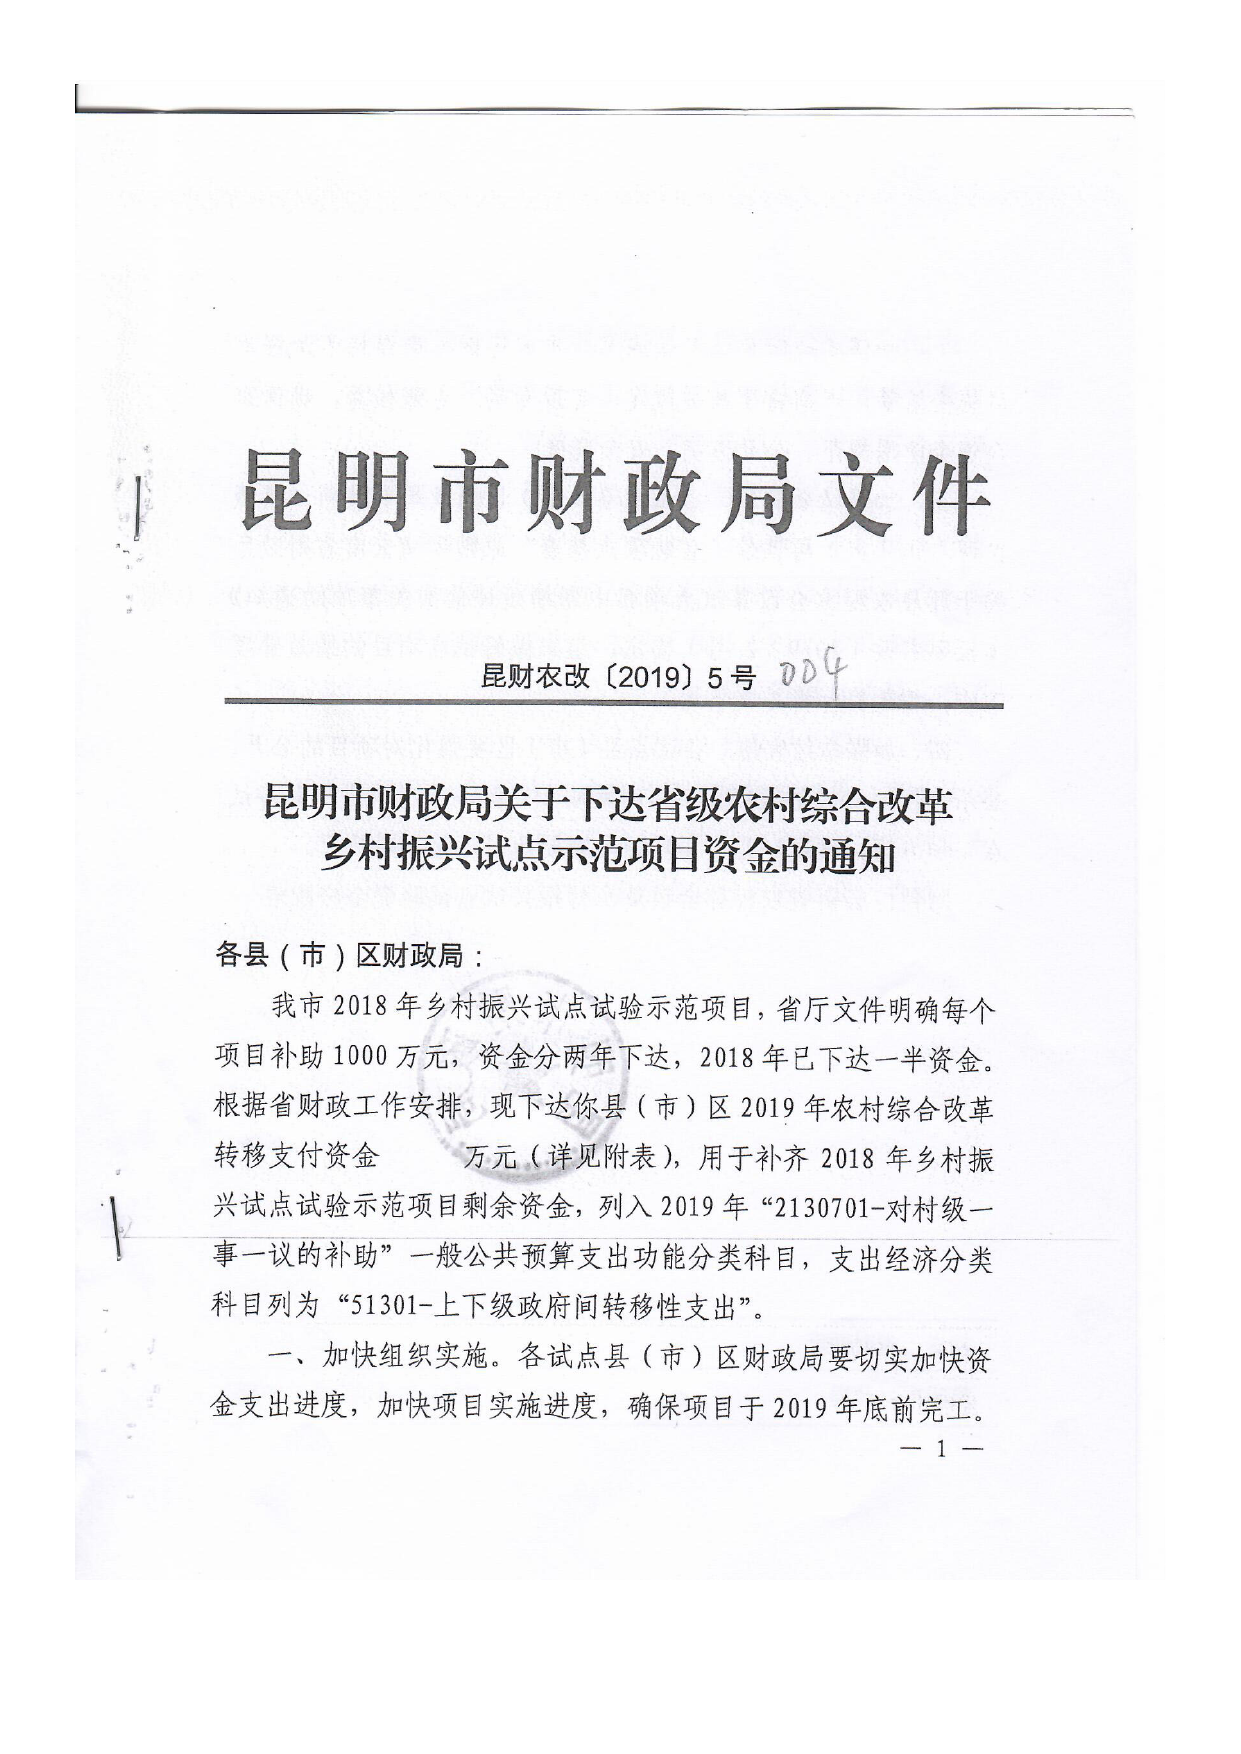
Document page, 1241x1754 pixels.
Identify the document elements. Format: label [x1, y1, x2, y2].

picture [75, 80, 1166, 1580]
